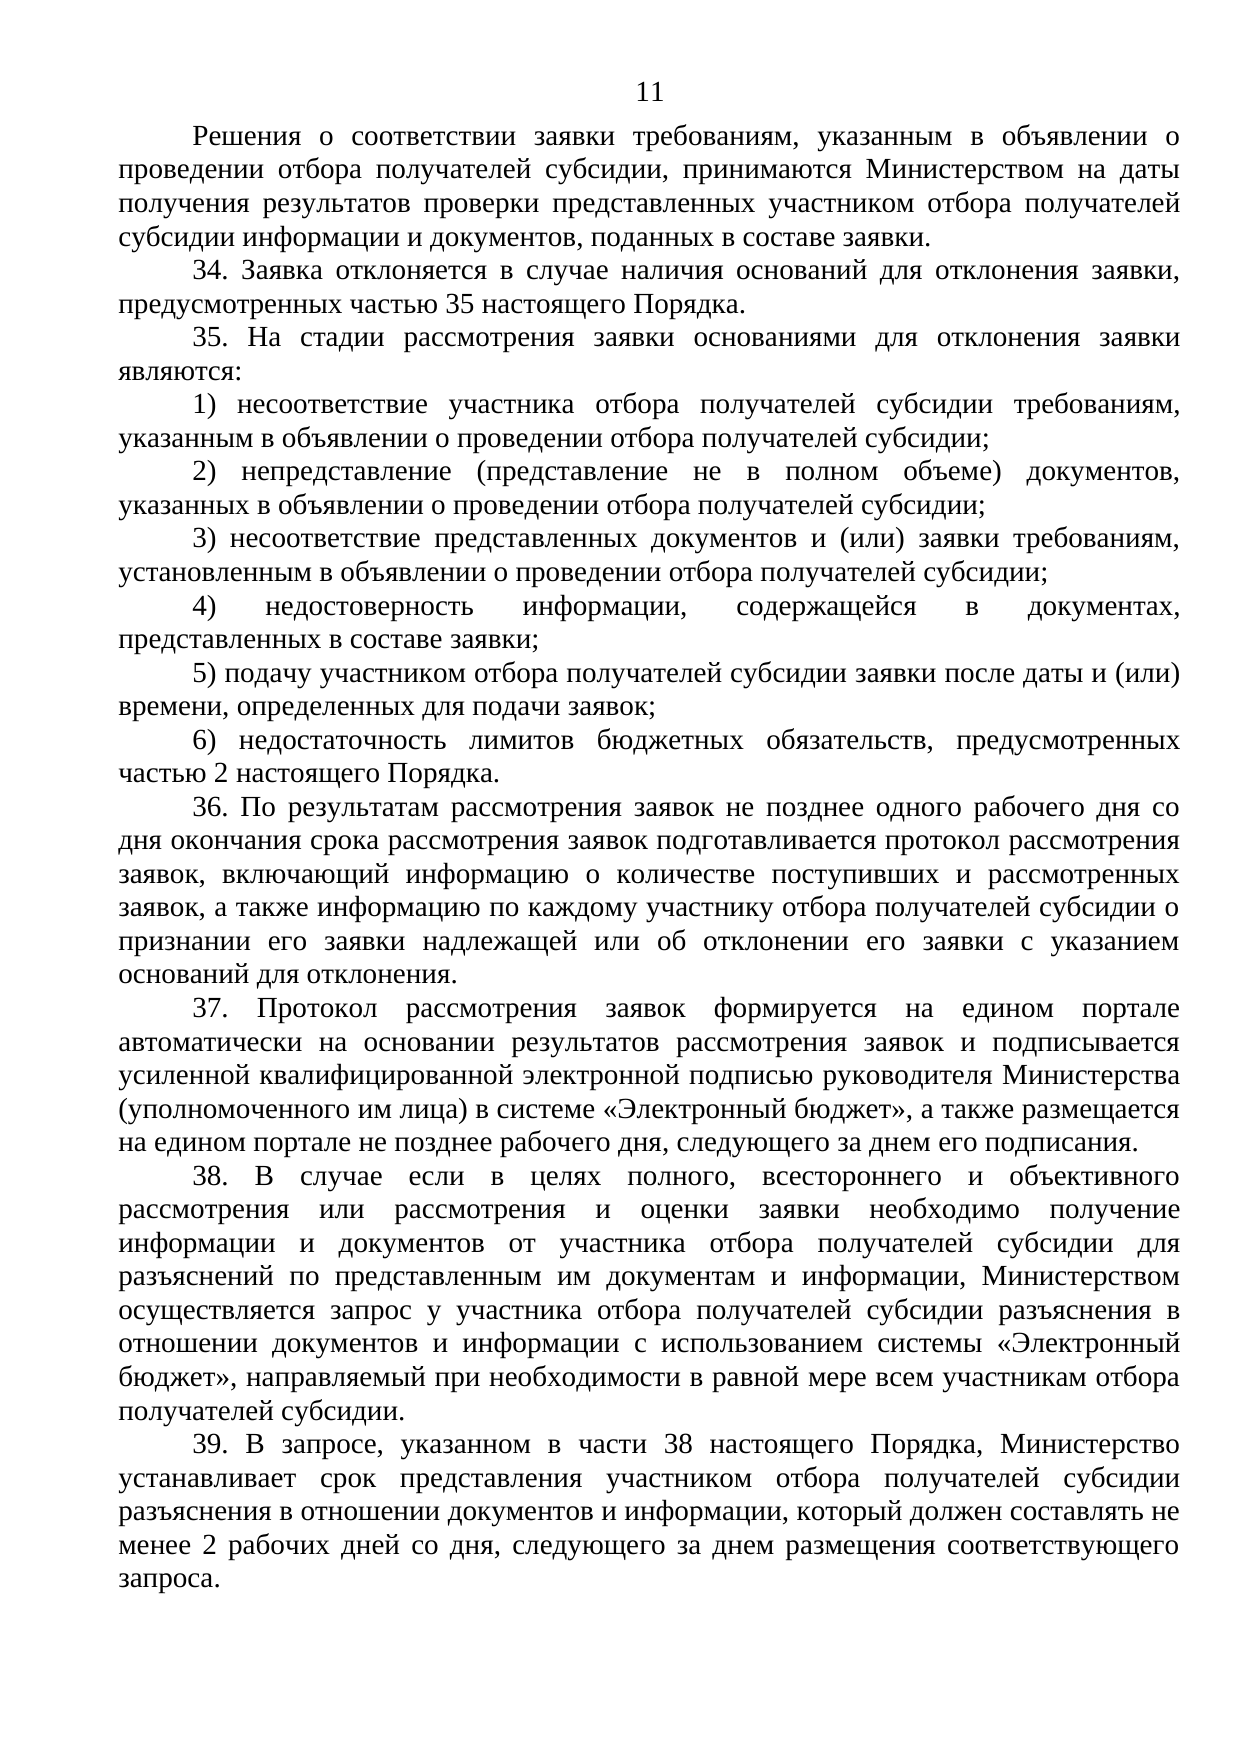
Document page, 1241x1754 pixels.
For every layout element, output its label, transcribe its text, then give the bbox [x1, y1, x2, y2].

text 1) несоответствие участника отбора получателей субсидии требованиям, указанным в объявлении о проведении отбора получателей субсидии; [118, 386, 1181, 453]
text 4) недостоверность информации, содержащейся в документах, представленных в составе заявки; [118, 588, 1181, 655]
text 39. В запросе, указанном в части 38 настоящего Порядка, Министерство устанавливает срок представления участником отбора получателей субсидии разъяснения в отношении документов и информации, который должен составлять не менее 2 рабочих дней со дня, следующего за днем размещения соответствующего запроса. [118, 1426, 1181, 1594]
text 34. Заявка отклоняется в случае наличия оснований для отклонения заявки, предусмотренных частью 35 настоящего Порядка. [118, 252, 1181, 319]
text 3) несоответствие представленных документов и (или) заявки требованиям, установленным в объявлении о проведении отбора получателей субсидии; [118, 521, 1181, 588]
text 35. На стадии рассмотрения заявки основаниями для отклонения заявки являются: [118, 319, 1181, 386]
text 6) недостаточность лимитов бюджетных обязательств, предусмотренных частью 2 настоящего Порядка. [118, 722, 1181, 789]
text 2) непредставление (представление не в полном объеме) документов, указанных в объявлении о проведении отбора получателей субсидии; [118, 453, 1181, 521]
text Решения о соответствии заявки требованиям, указанным в объявлении о проведении отбора получателей субсидии, принимаются Министерством на даты получения результатов проверки представленных участником отбора получателей субсидии информации и документов, поданных в составе заявки. [118, 118, 1181, 252]
text 36. По результатам рассмотрения заявок не позднее одного рабочего дня со дня окончания срока рассмотрения заявок подготавливается протокол рассмотрения заявок, включающий информацию о количестве поступивших и рассмотренных заявок, а также информацию по каждому участнику отбора получателей субсидии о признании его заявки надлежащей или об отклонении его заявки с указанием оснований для отклонения. [118, 789, 1181, 990]
text 5) подачу участником отбора получателей субсидии заявки после даты и (или) времени, определенных для подачи заявок; [118, 655, 1181, 722]
text 37. Протокол рассмотрения заявок формируется на едином портале автоматически на основании результатов рассмотрения заявок и подписывается усиленной квалифицированной электронной подписью руководителя Министерства (уполномоченного им лица) в системе «Электронный бюджет», а также размещается на едином портале не позднее рабочего дня, следующего за днем его подписания. [118, 990, 1181, 1158]
text 38. В случае если в целях полного, всестороннего и объективного рассмотрения или рассмотрения и оценки заявки необходимо получение информации и документов от участника отбора получателей субсидии для разъяснений по представленным им документам и информации, Министерством осуществляется запрос у участника отбора получателей субсидии разъяснения в отношении документов и информации с использованием системы «Электронный бюджет», направляемый при необходимости в равной мере всем участникам отбора получателей субсидии. [118, 1158, 1181, 1426]
